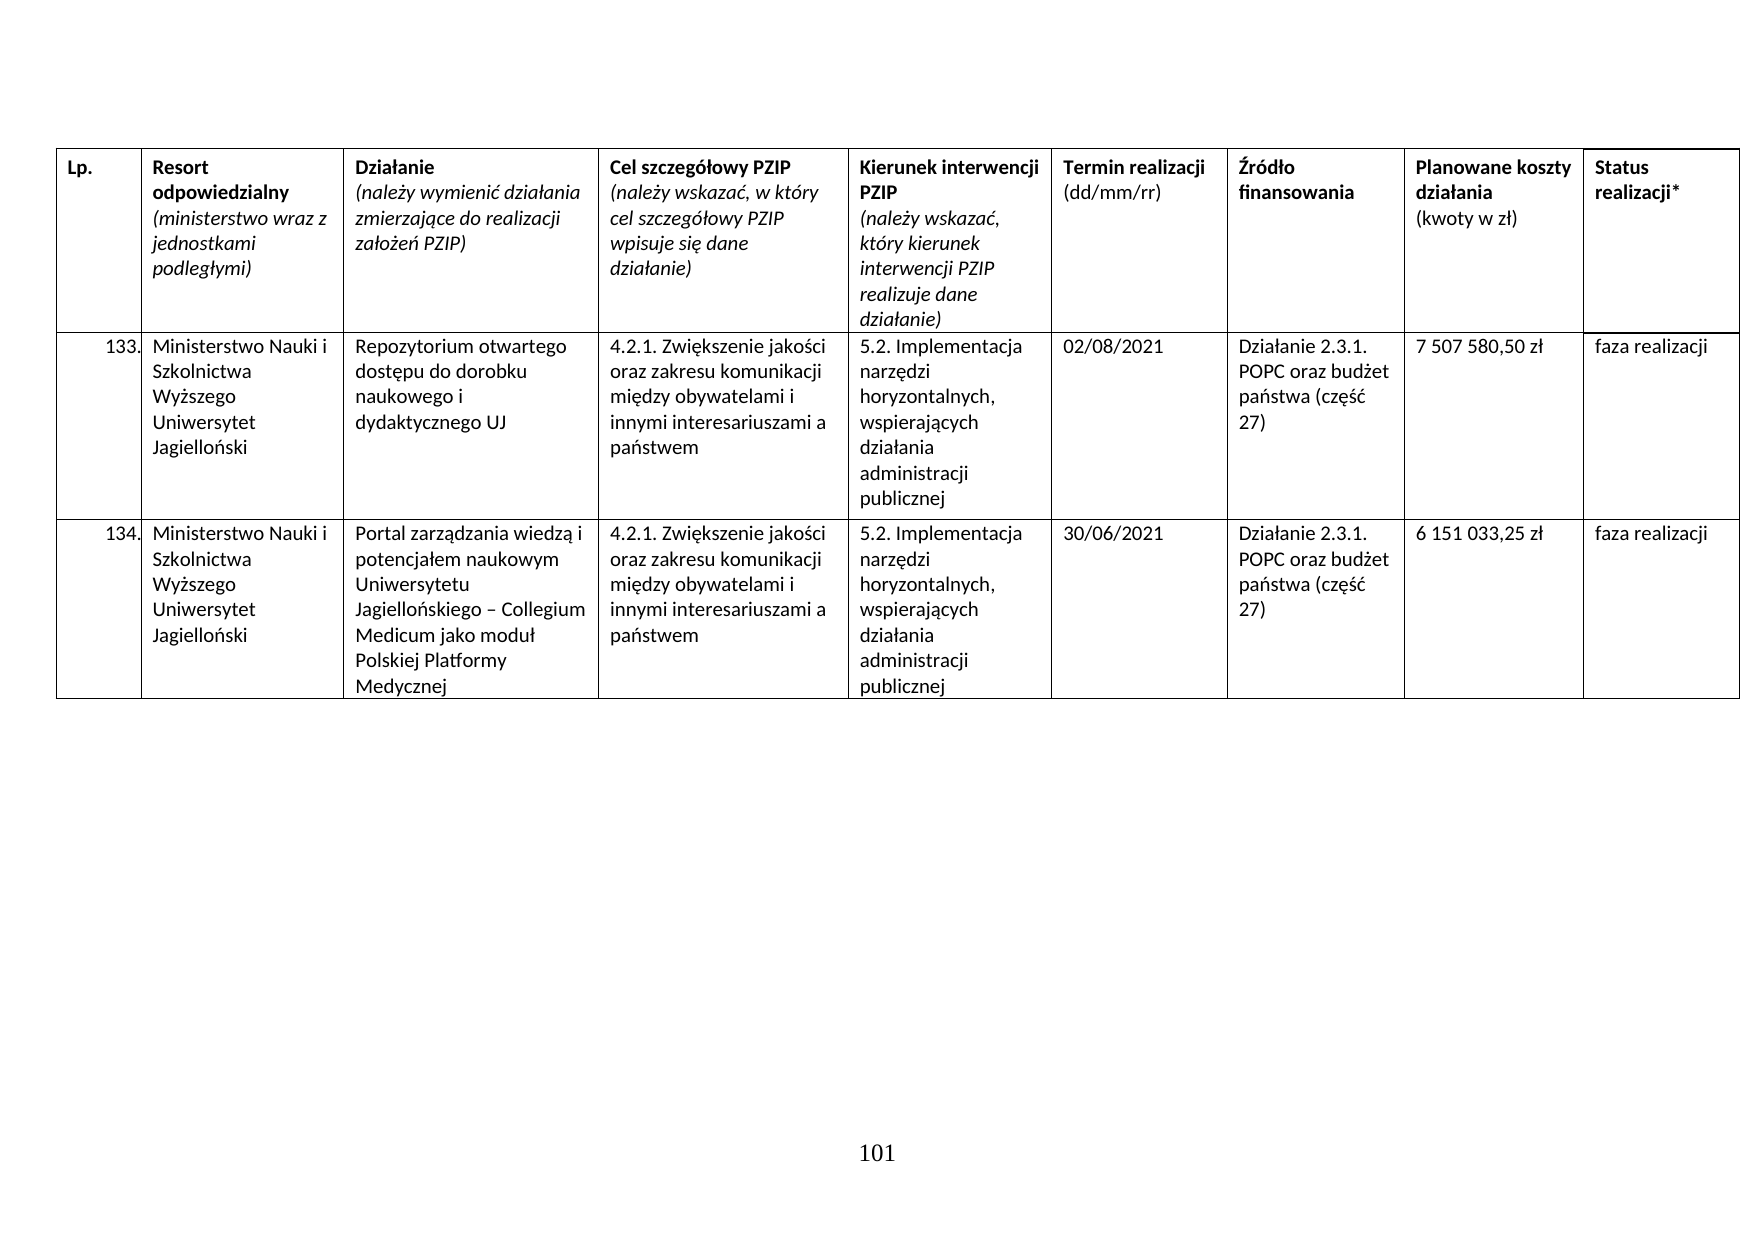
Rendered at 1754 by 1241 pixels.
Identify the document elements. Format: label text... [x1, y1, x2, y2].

table_cell Repozytorium otwartego dostępu do dorobku naukowego i dydaktycznego UJ [344, 333, 598, 519]
table_cell 6 151 033,25 zł [1405, 520, 1583, 698]
table_cell 7 507 580,50 zł [1405, 333, 1583, 519]
table_header Resort odpowiedzialny (ministerstwo wraz z jednostkami podległymi) [142, 149, 343, 332]
table_header Planowane koszty działania (kwoty w zł) [1405, 149, 1583, 332]
table_cell [57, 520, 141, 698]
table_header Kierunek interwencji PZIP (należy wskazać, który kierunek interwencji PZIP realizuje dane działanie) [849, 149, 1051, 332]
table_cell 5.2. Implementacja narzędzi horyzontalnych, wspierających działania administracji publicznej [849, 333, 1051, 519]
table_header Cel szczegółowy PZIP (należy wskazać, w który cel szczegółowy PZIP wpisuje się dane działanie) [599, 149, 848, 332]
table_cell [57, 333, 141, 519]
table_header Działanie (należy wymienić działania zmierzające do realizacji założeń PZIP) [344, 149, 598, 332]
table_cell 02/08/2021 [1052, 333, 1227, 519]
table_header Lp. [57, 149, 141, 332]
table_cell Działanie 2.3.1. POPC oraz budżet państwa (część 27) [1228, 520, 1404, 698]
table_cell 4.2.1. Zwiększenie jakości oraz zakresu komunikacji między obywatelami i innymi interesariuszami a państwem [599, 520, 848, 698]
table_cell Portal zarządzania wiedzą i potencjałem naukowym Uniwersytetu Jagiellońskiego – Collegium Medicum jako moduł Polskiej Platformy Medycznej [344, 520, 598, 698]
table_header Źródło finansowania [1228, 149, 1404, 332]
table_cell 5.2. Implementacja narzędzi horyzontalnych, wspierających działania administracji publicznej [849, 520, 1051, 698]
table_cell Działanie 2.3.1. POPC oraz budżet państwa (część 27) [1228, 333, 1404, 519]
table_cell 30/06/2021 [1052, 520, 1227, 698]
table_cell Ministerstwo Nauki i Szkolnictwa Wyższego Uniwersytet Jagielloński [142, 333, 343, 519]
table_header Status realizacji* [1584, 150, 1739, 332]
table_cell faza realizacji [1584, 520, 1739, 698]
table_cell 4.2.1. Zwiększenie jakości oraz zakresu komunikacji między obywatelami i innymi interesariuszami a państwem [599, 333, 848, 519]
table_cell faza realizacji [1584, 334, 1739, 519]
table_cell Ministerstwo Nauki i Szkolnictwa Wyższego Uniwersytet Jagielloński [142, 520, 343, 698]
table_header Termin realizacji (dd/mm/rr) [1052, 149, 1227, 332]
